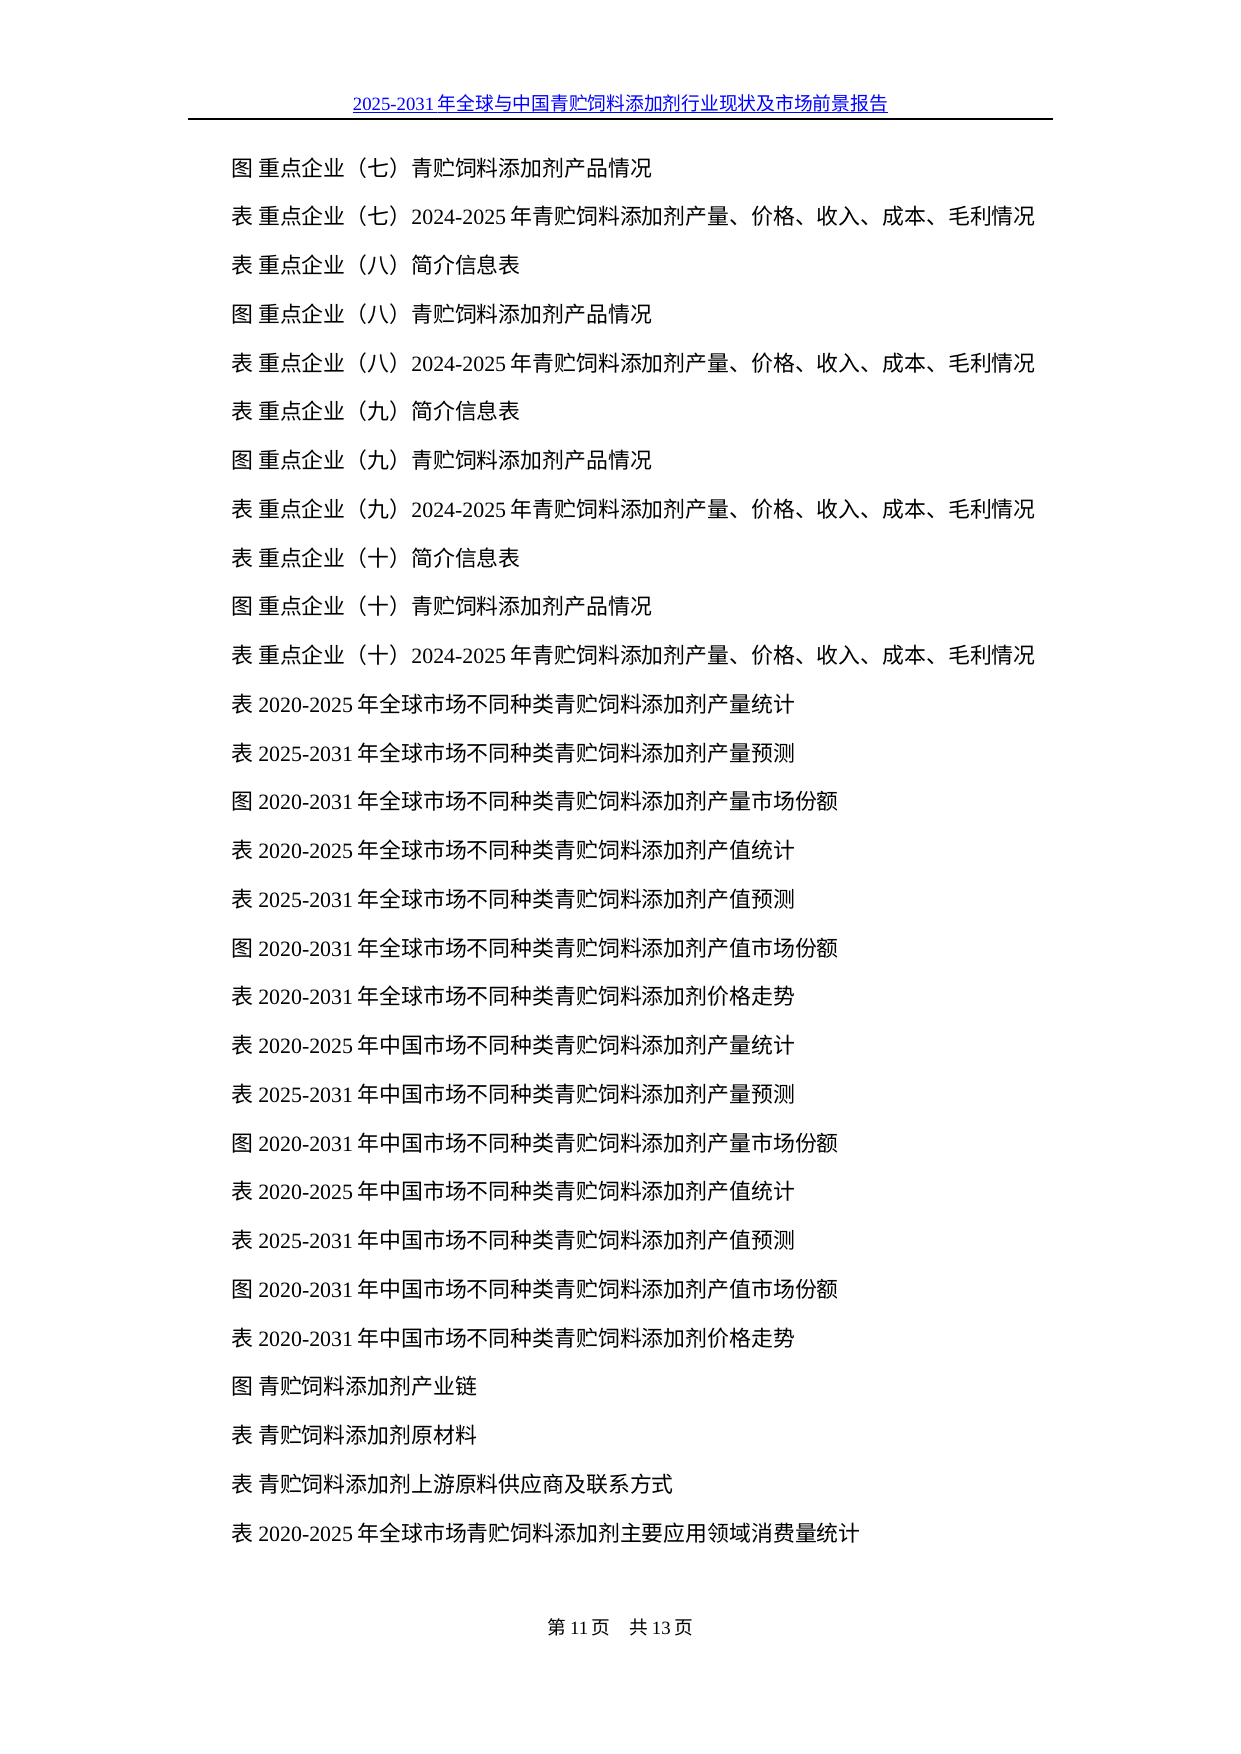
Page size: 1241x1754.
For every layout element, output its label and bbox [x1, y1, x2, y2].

text [187, 150, 1053, 1548]
